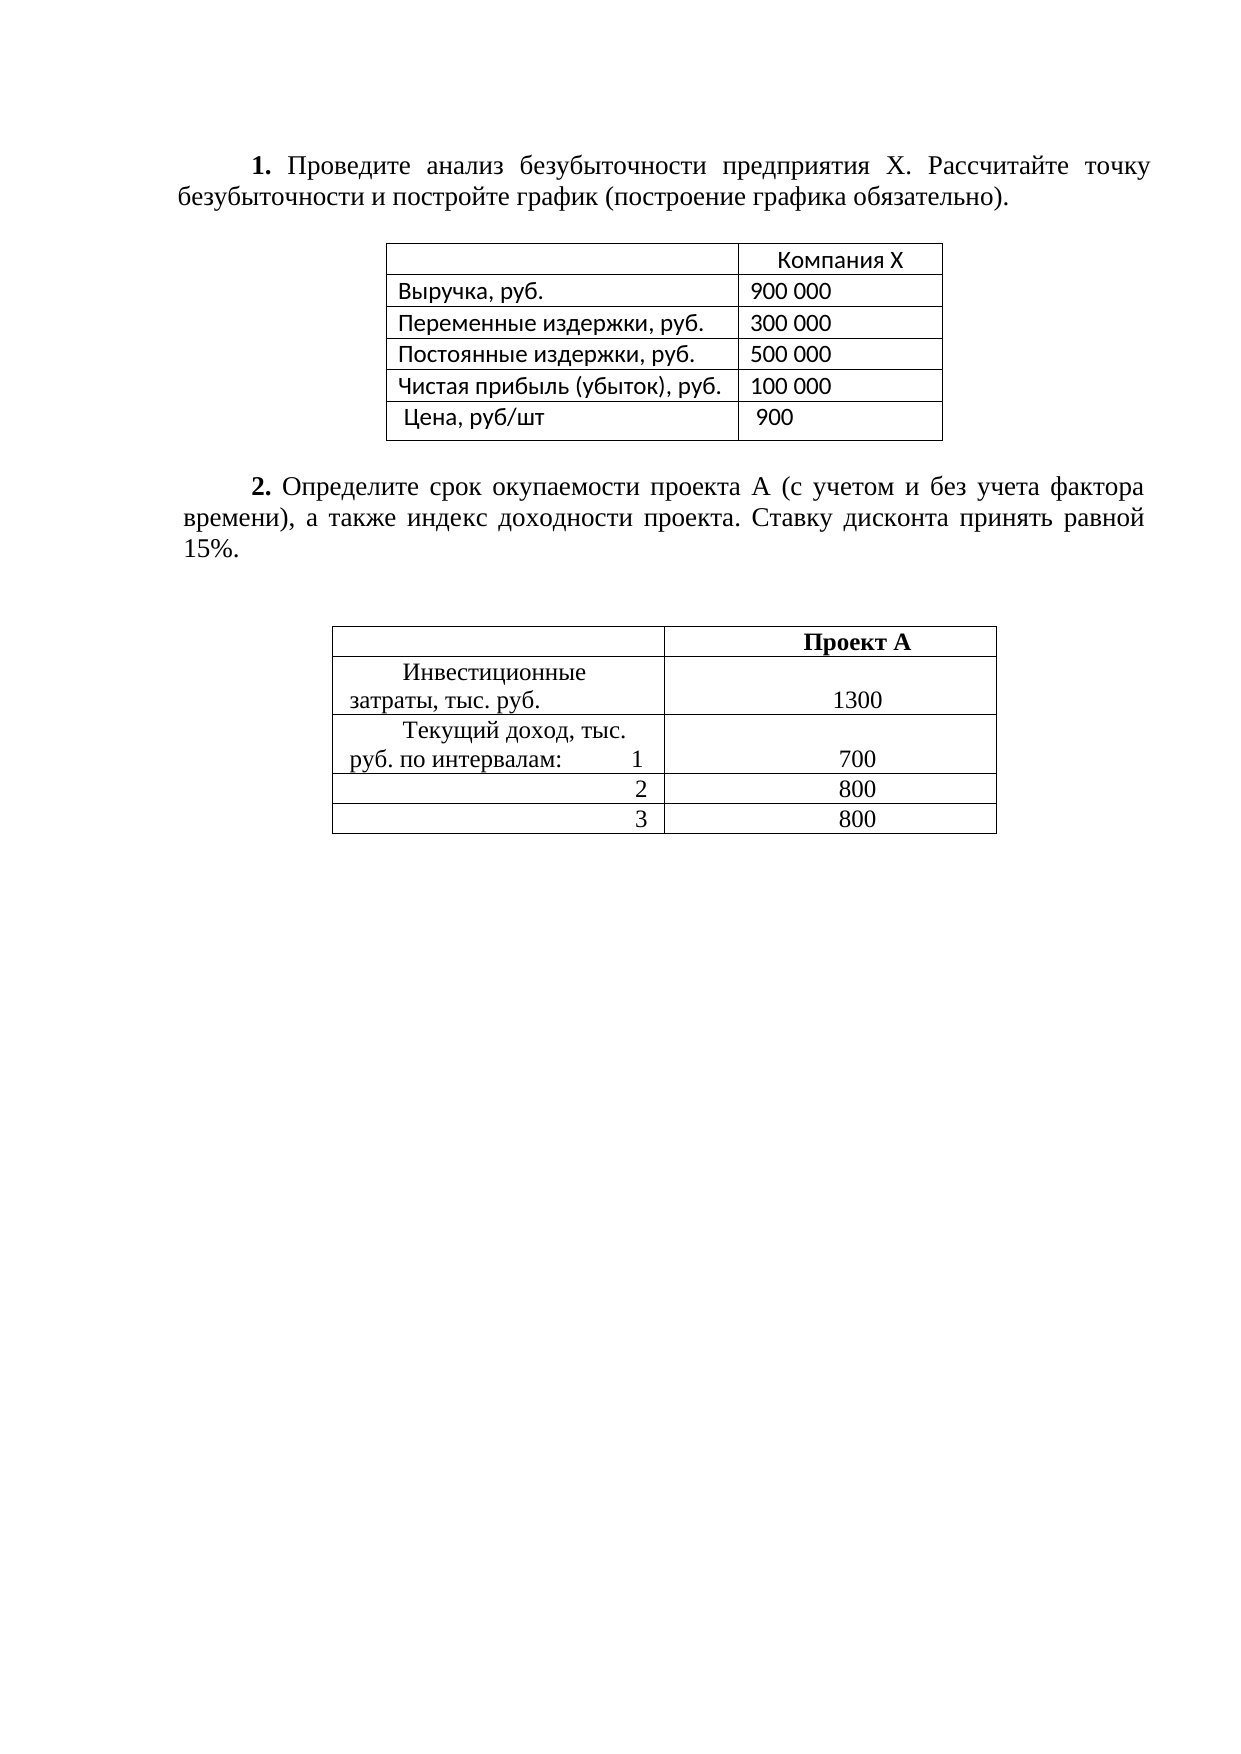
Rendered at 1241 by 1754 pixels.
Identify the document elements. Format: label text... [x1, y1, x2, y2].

table_cell 900 000 [739, 275, 942, 306]
table_cell 1300 [665, 657, 996, 714]
table_cell 800 [665, 804, 996, 832]
table_cell Инвестиционные затраты, тыс. руб. [333, 657, 664, 714]
table_header Компания X [739, 244, 942, 274]
table_cell 700 [665, 715, 996, 773]
table_cell Цена, руб/шт [387, 402, 738, 440]
table_cell 900 [739, 402, 942, 440]
table_cell Постоянные издержки, руб. [387, 339, 738, 369]
table_cell 800 [665, 774, 996, 803]
table_cell Выручка, руб. [387, 275, 738, 306]
table_header [333, 627, 664, 656]
table_cell 2 [333, 774, 664, 803]
table_header [387, 244, 738, 274]
table_header Проект А [665, 627, 996, 656]
table_cell 500 000 [739, 339, 942, 369]
table_cell 3 [333, 804, 664, 832]
table_cell Переменные издержки, руб. [387, 307, 738, 337]
text 2. Определите срок окупаемости проекта А (с учетом и без учета фактора времени), а также индекс доходности проекта. Ставку дисконта принять равной 15%. [183, 470, 1146, 564]
table_cell Текущий доход, тыс. руб. по интервалам: 1 [333, 715, 664, 773]
table_cell Чистая прибыль (убыток), руб. [387, 370, 738, 401]
text 1. Проведите анализ безубыточности предприятия Х. Рассчитайте точку безубыточности и постройте график (построение графика обязательно). [177, 149, 1152, 212]
table_cell 300 000 [739, 307, 942, 337]
table_cell 100 000 [739, 370, 942, 401]
